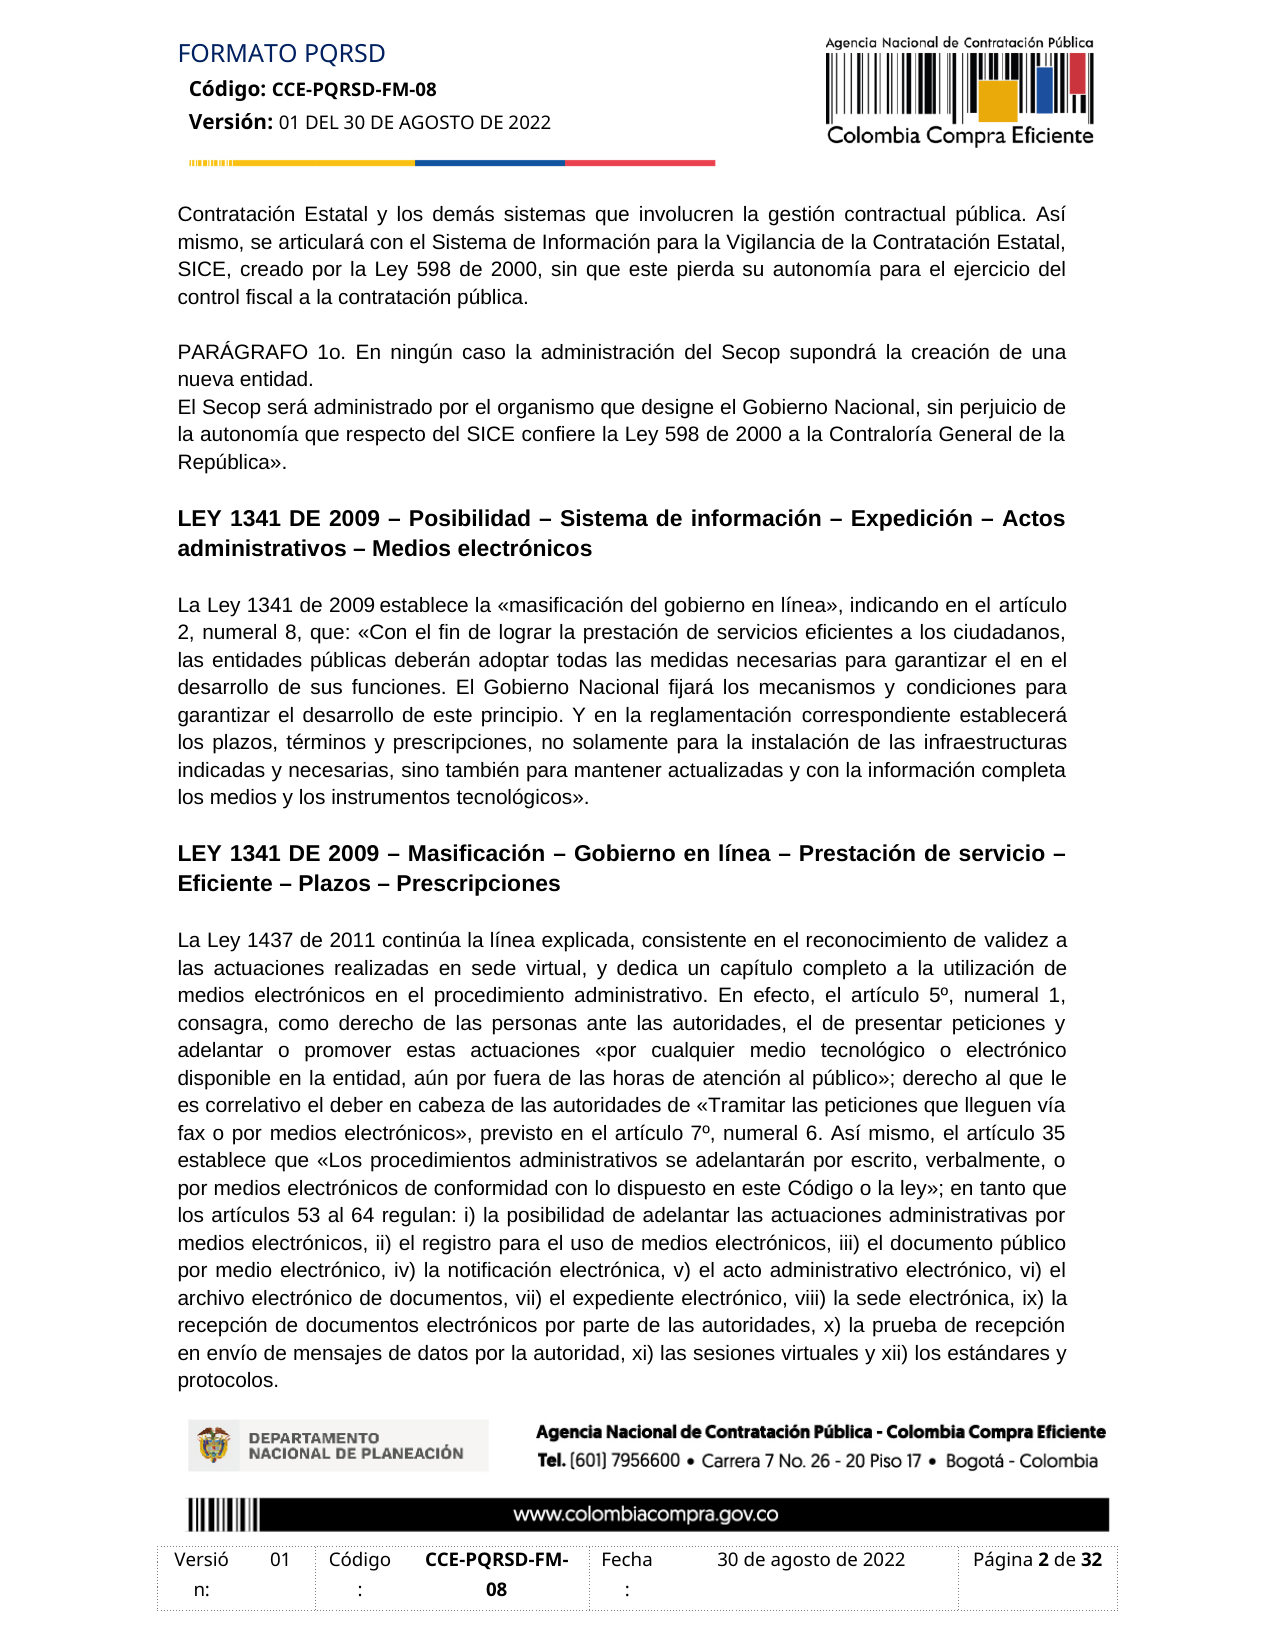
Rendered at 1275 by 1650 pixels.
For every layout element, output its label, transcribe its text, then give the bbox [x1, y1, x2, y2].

picture [826, 36, 1098, 148]
picture [187, 155, 719, 169]
text LEY 1341 DE 2009 – Masificación – Gobierno en línea – Prestación de servicio – Eficiente – Plazos – Prescripciones [177, 840, 1067, 897]
text El Secop será administrado por el organismo que designe el Gobierno Nacional, sin perjuicio de la autonomía que respecto del SICE confiere la Ley 598 de 2000 a la Contraloría General de la República». [177, 395, 1067, 474]
text PARÁGRAFO 1o. En ningún caso la administración del Secop supondrá la creación de una nueva entidad. [177, 340, 1067, 391]
text LEY 1341 DE 2009 – Posibilidad – Sistema de información – Expedición – Actos administrativos – Medios electrónicos [177, 505, 1067, 561]
picture [177, 1395, 1120, 1542]
text La Ley 1341 de 2009 establece la «masificación del gobierno en línea», indicando en el artículo 2, numeral 8, que: «Con el fin de lograr la prestación de servicios eficientes a los ciudadanos, las entidades públicas deberán adoptar todas las medidas necesarias para garantizar el en el desarrollo de sus funciones. El Gobierno Nacional fijará los mecanismos y condiciones para garantizar el desarrollo de este principio. Y en la reglamentación correspondiente establecerá los plazos, términos y prescripciones, no solamente para la instalación de las infraestructuras indicadas y necesarias, sino también para mantener actualizadas y con la información completa los medios y los instrumentos tecnológicos». [177, 593, 1067, 809]
text La Ley 1437 de 2011 continúa la línea explicada, consistente en el reconocimiento de validez a las actuaciones realizadas en sede virtual, y dedica un capítulo completo a la utilización de medios electrónicos en el procedimiento administrativo. En efecto, el artículo 5º, numeral 1, consagra, como derecho de las personas ante las autoridades, el de presentar peticiones y adelantar o promover estas actuaciones «por cualquier medio tecnológico o electrónico disponible en la entidad, aún por fuera de las horas de atención al público»; derecho al que le es correlativo el deber en cabeza de las autoridades de «Tramitar las peticiones que lleguen vía fax o por medios electrónicos», previsto en el artículo 7º, numeral 6. Así mismo, el artículo 35 establece que «Los procedimientos administrativos se adelantarán por escrito, verbalmente, o por medios electrónicos de conformidad con lo dispuesto en este Código o la ley»; en tanto que los artículos 53 al 64 regulan: i) la posibilidad de adelantar las actuaciones administrativas por medios electrónicos, ii) el registro para el uso de medios electrónicos, iii) el documento público por medio electrónico, iv) la notificación electrónica, v) el acto administrativo electrónico, vi) el archivo electrónico de documentos, vii) el expediente electrónico, viii) la sede electrónica, ix) la recepción de documentos electrónicos por parte de las autoridades, x) la prueba de recepción en envío de mensajes de datos por la autoridad, xi) las sesiones virtuales y xii) los estándares y protocolos. [177, 928, 1067, 1392]
